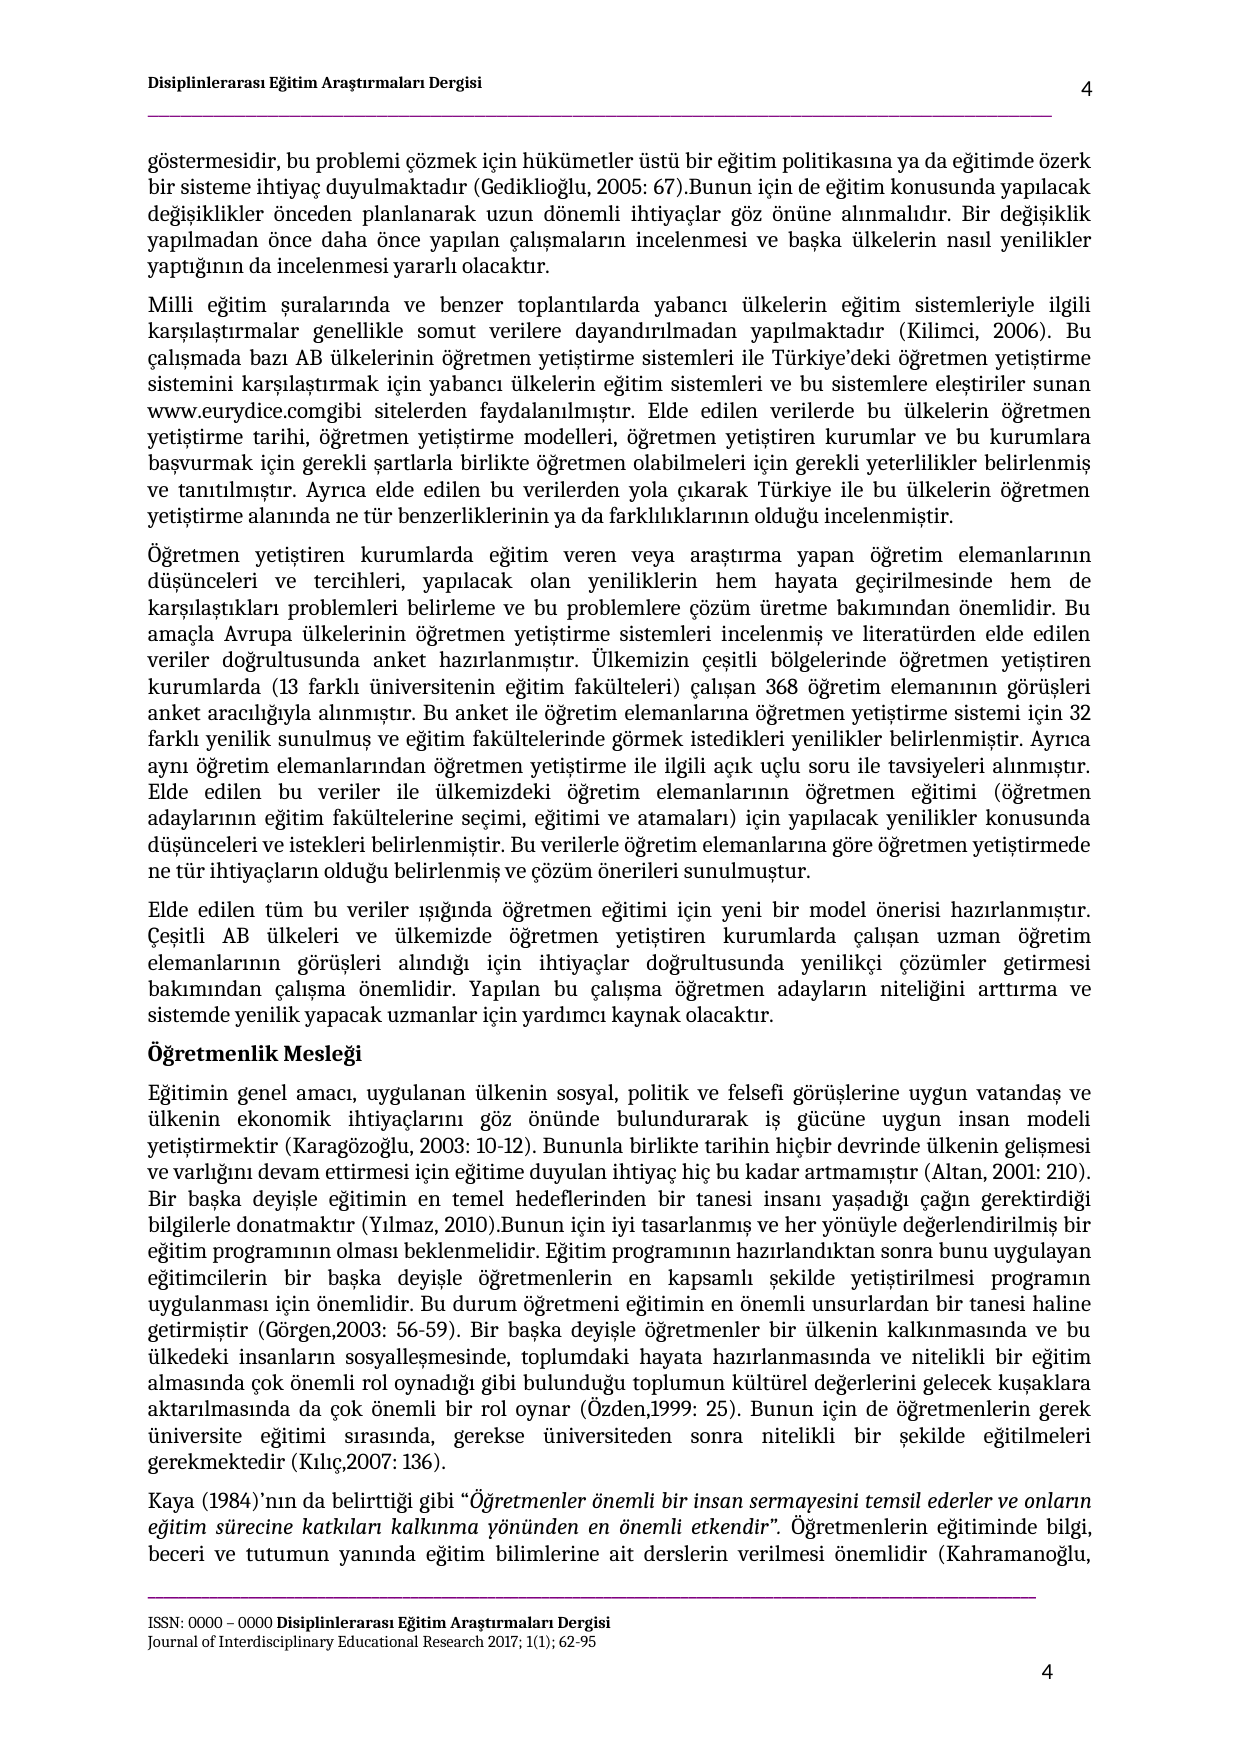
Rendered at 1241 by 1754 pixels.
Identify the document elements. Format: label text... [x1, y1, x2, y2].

text Eğitimin genel amacı, uygulanan ülkenin sosyal, politik ve felsefi görüşlerine uygun vatandaş ve ülkenin ekonomik ihtiyaçlarını göz önünde bulundurarak iş gücüne uygun insan modeli yetiştirmektir (Karagözoğlu, 2003: 10-12). Bununla birlikte tarihin hiçbir devrinde ülkenin gelişmesi ve varlığını devam ettirmesi için eğitime duyulan ihtiyaç hiç bu kadar artmamıştır (Altan, 2001: 210). Bir başka deyişle eğitimin en temel hedeflerinden bir tanesi insanı yaşadığı çağın gerektirdiği bilgilerle donatmaktır (Yılmaz, 2010).Bunun için iyi tasarlanmış ve her yönüyle değerlendirilmiş bir eğitim programının olması beklenmelidir. Eğitim programının hazırlandıktan sonra bunu uygulayan eğitimcilerin bir başka deyişle öğretmenlerin en kapsamlı şekilde yetiştirilmesi programın uygulanması için önemlidir. Bu durum öğretmeni eğitimin en önemli unsurlardan bir tanesi haline getirmiştir (Görgen,2003: 56-59). Bir başka deyişle öğretmenler bir ülkenin kalkınmasında ve bu ülkedeki insanların sosyalleşmesinde, toplumdaki hayata hazırlanmasında ve nitelikli bir eğitim almasında çok önemli rol oynadığı gibi bulunduğu toplumun kültürel değerlerini gelecek kuşaklara aktarılmasında da çok önemli bir rol oynar (Özden,1999: 25). Bunun için de öğretmenlerin gerek üniversite eğitimi sırasında, gerekse üniversiteden sonra nitelikli bir şekilde eğitilmeleri gerekmektedir (Kılıç,2007: 136). [148, 1080, 1092, 1475]
text Öğretmen yetiştiren kurumlarda eğitim veren veya araştırma yapan öğretim elemanlarının düşünceleri ve tercihleri, yapılacak olan yeniliklerin hem hayata geçirilmesinde hem de karşılaştıkları problemleri belirleme ve bu problemlere çözüm üretme bakımından önemlidir. Bu amaçla Avrupa ülkelerinin öğretmen yetiştirme sistemleri incelenmiş ve literatürden elde edilen veriler doğrultusunda anket hazırlanmıştır. Ülkemizin çeşitli bölgelerinde öğretmen yetiştiren kurumlarda (13 farklı üniversitenin eğitim fakülteleri) çalışan 368 öğretim elemanının görüşleri anket aracılığıyla alınmıştır. Bu anket ile öğretim elemanlarına öğretmen yetiştirme sistemi için 32 farklı yenilik sunulmuş ve eğitim fakültelerinde görmek istedikleri yenilikler belirlenmiştir. Ayrıca aynı öğretim elemanlarından öğretmen yetiştirme ile ilgili açık uçlu soru ile tavsiyeleri alınmıştır. Elde edilen bu veriler ile ülkemizdeki öğretim elemanlarının öğretmen eğitimi (öğretmen adaylarının eğitim fakültelerine seçimi, eğitimi ve atamaları) için yapılacak yenilikler konusunda düşünceleri ve istekleri belirlenmiştir. Bu verilerle öğretim elemanlarına göre öğretmen yetiştirmede ne tür ihtiyaçların olduğu belirlenmiş ve çözüm önerileri sunulmuştur. [148, 542, 1092, 884]
subtitle Öğretmenlik Mesleği [148, 1041, 1092, 1067]
text Elde edilen tüm bu veriler ışığında öğretmen eğitimi için yeni bir model önerisi hazırlanmıştır. Çeşitli AB ülkeleri ve ülkemizde öğretmen yetiştiren kurumlarda çalışan uzman öğretim elemanlarının görüşleri alındığı için ihtiyaçlar doğrultusunda yenilikçi çözümler getirmesi bakımından çalışma önemlidir. Yapılan bu çalışma öğretmen adayların niteliğini arttırma ve sistemde yenilik yapacak uzmanlar için yardımcı kaynak olacaktır. [148, 897, 1092, 1028]
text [148, 148, 1092, 279]
text Milli eğitim şuralarında ve benzer toplantılarda yabancı ülkelerin eğitim sistemleriyle ilgili karşılaştırmalar genellikle somut verilere dayandırılmadan yapılmaktadır (Kilimci, 2006). Bu çalışmada bazı AB ülkelerinin öğretmen yetiştirme sistemleri ile Türkiye’deki öğretmen yetiştirme sistemini karşılaştırmak için yabancı ülkelerin eğitim sistemleri ve bu sistemlere eleştiriler sunan www.eurydice.comgibi sitelerden faydalanılmıştır. Elde edilen verilerde bu ülkelerin öğretmen yetiştirme tarihi, öğretmen yetiştirme modelleri, öğretmen yetiştiren kurumlar ve bu kurumlara başvurmak için gerekli şartlarla birlikte öğretmen olabilmeleri için gerekli yeterlilikler belirlenmiş ve tanıtılmıştır. Ayrıca elde edilen bu verilerden yola çıkarak Türkiye ile bu ülkelerin öğretmen yetiştirme alanında ne tür benzerliklerinin ya da farklılıklarının olduğu incelenmiştir. [148, 292, 1092, 529]
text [148, 1488, 1092, 1567]
